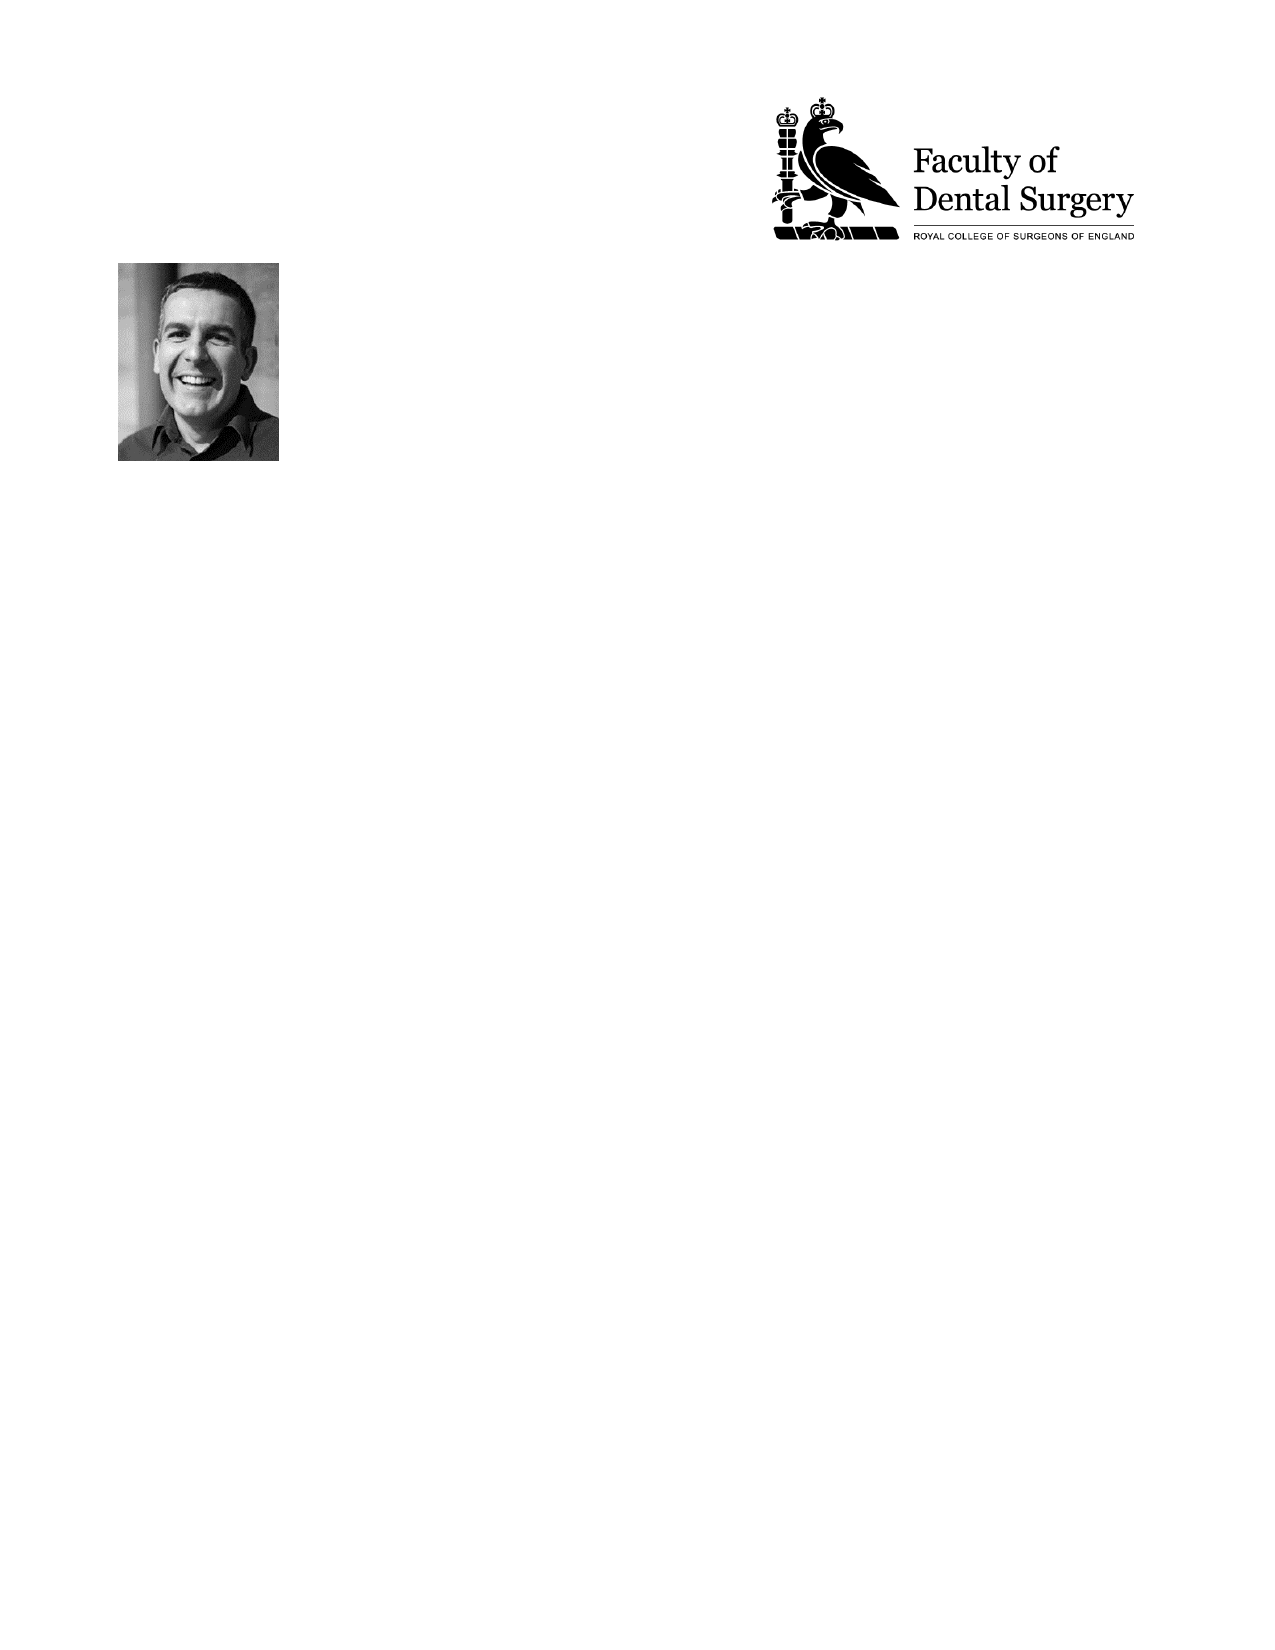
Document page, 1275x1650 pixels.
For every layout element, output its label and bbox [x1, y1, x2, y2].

picture [118, 263, 279, 461]
picture [749, 73, 1157, 263]
